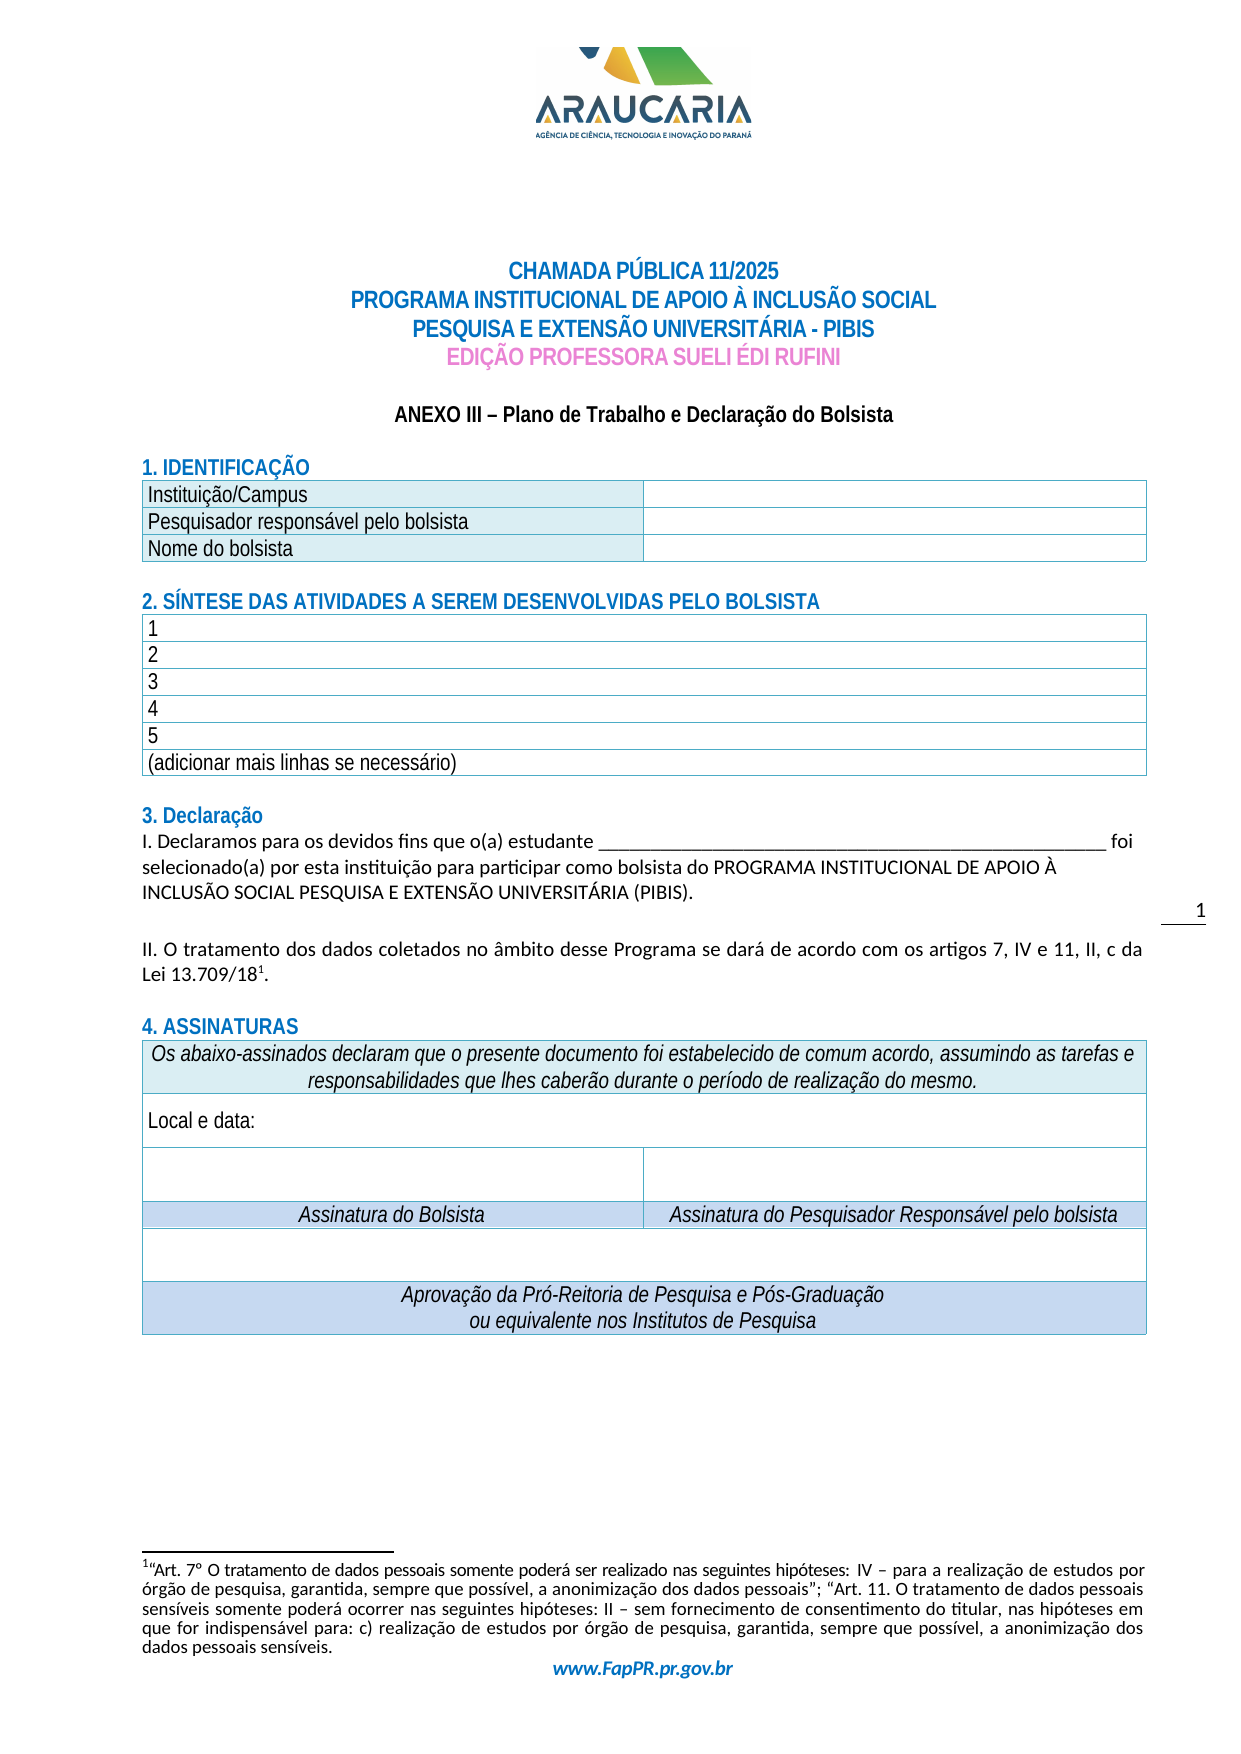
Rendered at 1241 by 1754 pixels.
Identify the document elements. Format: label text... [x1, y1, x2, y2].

text EDIÇÃO PROFESSORA SUELI ÉDI RUFINI [142, 346, 1146, 371]
table_header Instituição/Campus [143, 481, 643, 507]
table_cell (adicionar mais linhas se necessário) [143, 750, 1146, 775]
table_cell [143, 1148, 643, 1201]
table_cell Nome do bolsista [143, 535, 643, 561]
table_cell [644, 1148, 1146, 1201]
table_cell Assinatura do Pesquisador Responsável pelo bolsista [644, 1202, 1146, 1227]
table_cell 2 [143, 642, 1146, 668]
table_cell 5 [143, 723, 1146, 748]
picture [536, 47, 752, 140]
subtitle PROGRAMA INSTITUCIONAL DE APOIO À INCLUSÃO SOCIAL [142, 285, 1146, 313]
table_cell [644, 535, 1146, 561]
table_cell Aprovação da Pró-Reitoria de Pesquisa e Pós-Graduação ou equivalente nos Institutos de Pesquisa [143, 1282, 1146, 1334]
table_header Os abaixo-assinados declaram que o presente documento foi estabelecido de comum acordo, assumindo as tarefas e responsabilidades que lhes caberão durante o período de realização do mesmo. [143, 1041, 1146, 1093]
table_cell 3 [143, 669, 1146, 695]
text CHAMADA PÚBLICA 11/2025 [142, 256, 1146, 285]
table_cell Local e data: [143, 1094, 1146, 1147]
table_cell Pesquisador responsável pelo bolsista [143, 508, 643, 534]
subtitle I. Declaramos para os devidos fins que o(a) estudante _________________________________________________ foi selecionado(a) por esta instituição para participar como bolsista do PROGRAMA INSTITUCIONAL DE APOIO À INCLUSÃO SOCIAL PESQUISA E EXTENSÃO UNIVERSITÁRIA (PIBIS). [142, 828, 1146, 905]
table_cell 4 [143, 696, 1146, 722]
table_header [644, 481, 1146, 507]
table_cell [143, 1229, 1146, 1281]
text 1. IDENTIFICAÇÃO [142, 454, 1146, 480]
subtitle PESQUISA E EXTENSÃO UNIVERSITÁRIA - PIBIS [142, 313, 1146, 342]
text ANEXO III – Plano de Trabalho e Declaração do Bolsista [142, 401, 1146, 427]
table_header 1 [143, 615, 1146, 641]
text 2. SÍNTESE DAS ATIVIDADES A SEREM DESENVOLVIDAS PELO BOLSISTA [142, 588, 1146, 614]
table_cell [644, 508, 1146, 534]
table_cell Assinatura do Bolsista [143, 1202, 643, 1227]
text II. O tratamento dos dados coletados no âmbito desse Programa se dará de acordo com os artigos 7, IV e 11, II, c da Lei 13.709/18. [142, 936, 1146, 987]
text 3. Declaração [142, 802, 1146, 828]
text 4. ASSINATURAS [142, 1013, 1146, 1040]
